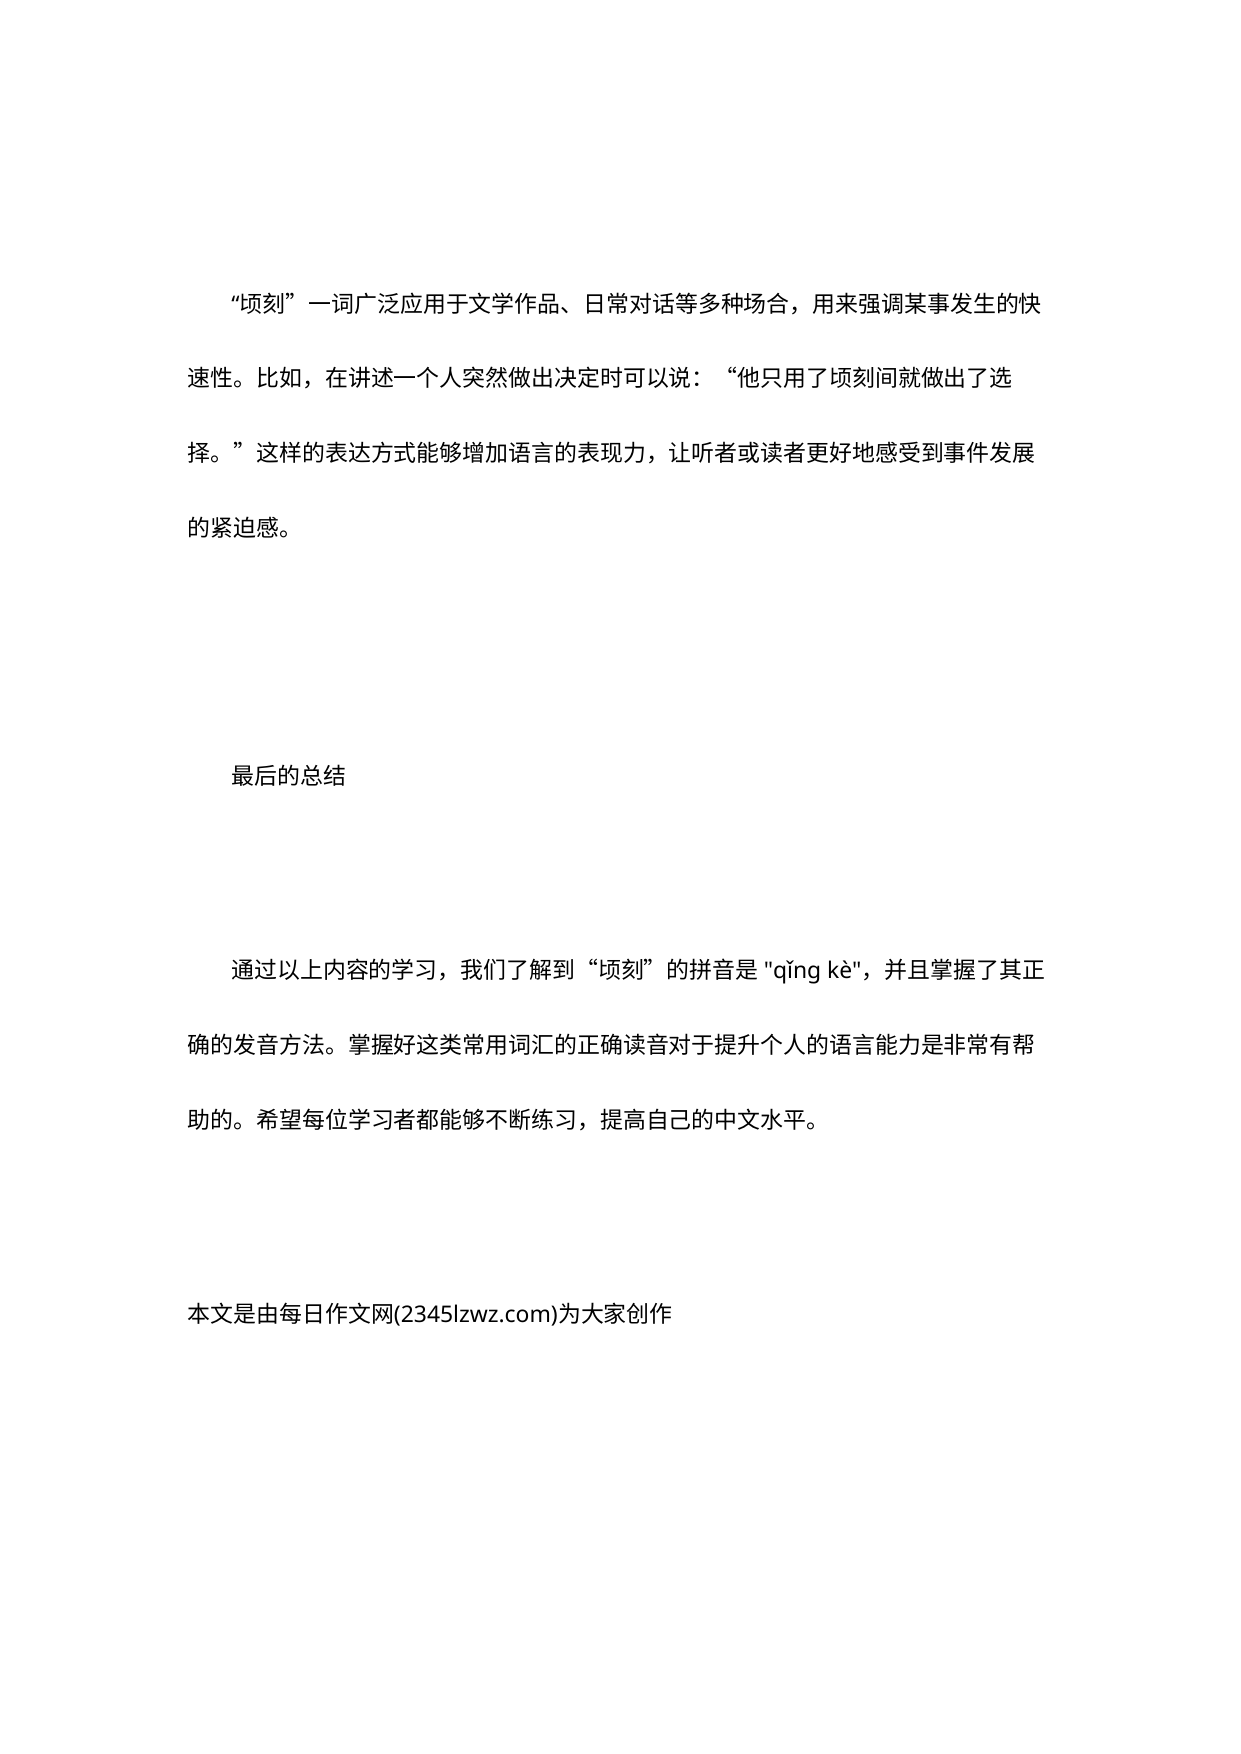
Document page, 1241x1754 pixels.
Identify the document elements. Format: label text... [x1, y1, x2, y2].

text 通过以上内容的学习，我们了解到“顷刻”的拼音是 "qǐng kè"，并且掌握了其正确的发音方法。掌握好这类常用词汇的正确读音对于提升个人的语言能力是非常有帮助的。希望每位学习者都能够不断练习，提高自己的中文水平。 [187, 936, 1053, 1151]
text 本文是由每日作文网(2345lzwz.com)为大家创作 [187, 1280, 1053, 1345]
text 最后的总结 [187, 742, 1053, 807]
text “顷刻”一词广泛应用于文学作品、日常对话等多种场合，用来强调某事发生的快速性。比如，在讲述一个人突然做出决定时可以说：“他只用了顷刻间就做出了选择。”这样的表达方式能够增加语言的表现力，让听者或读者更好地感受到事件发展的紧迫感。 [187, 270, 1053, 559]
